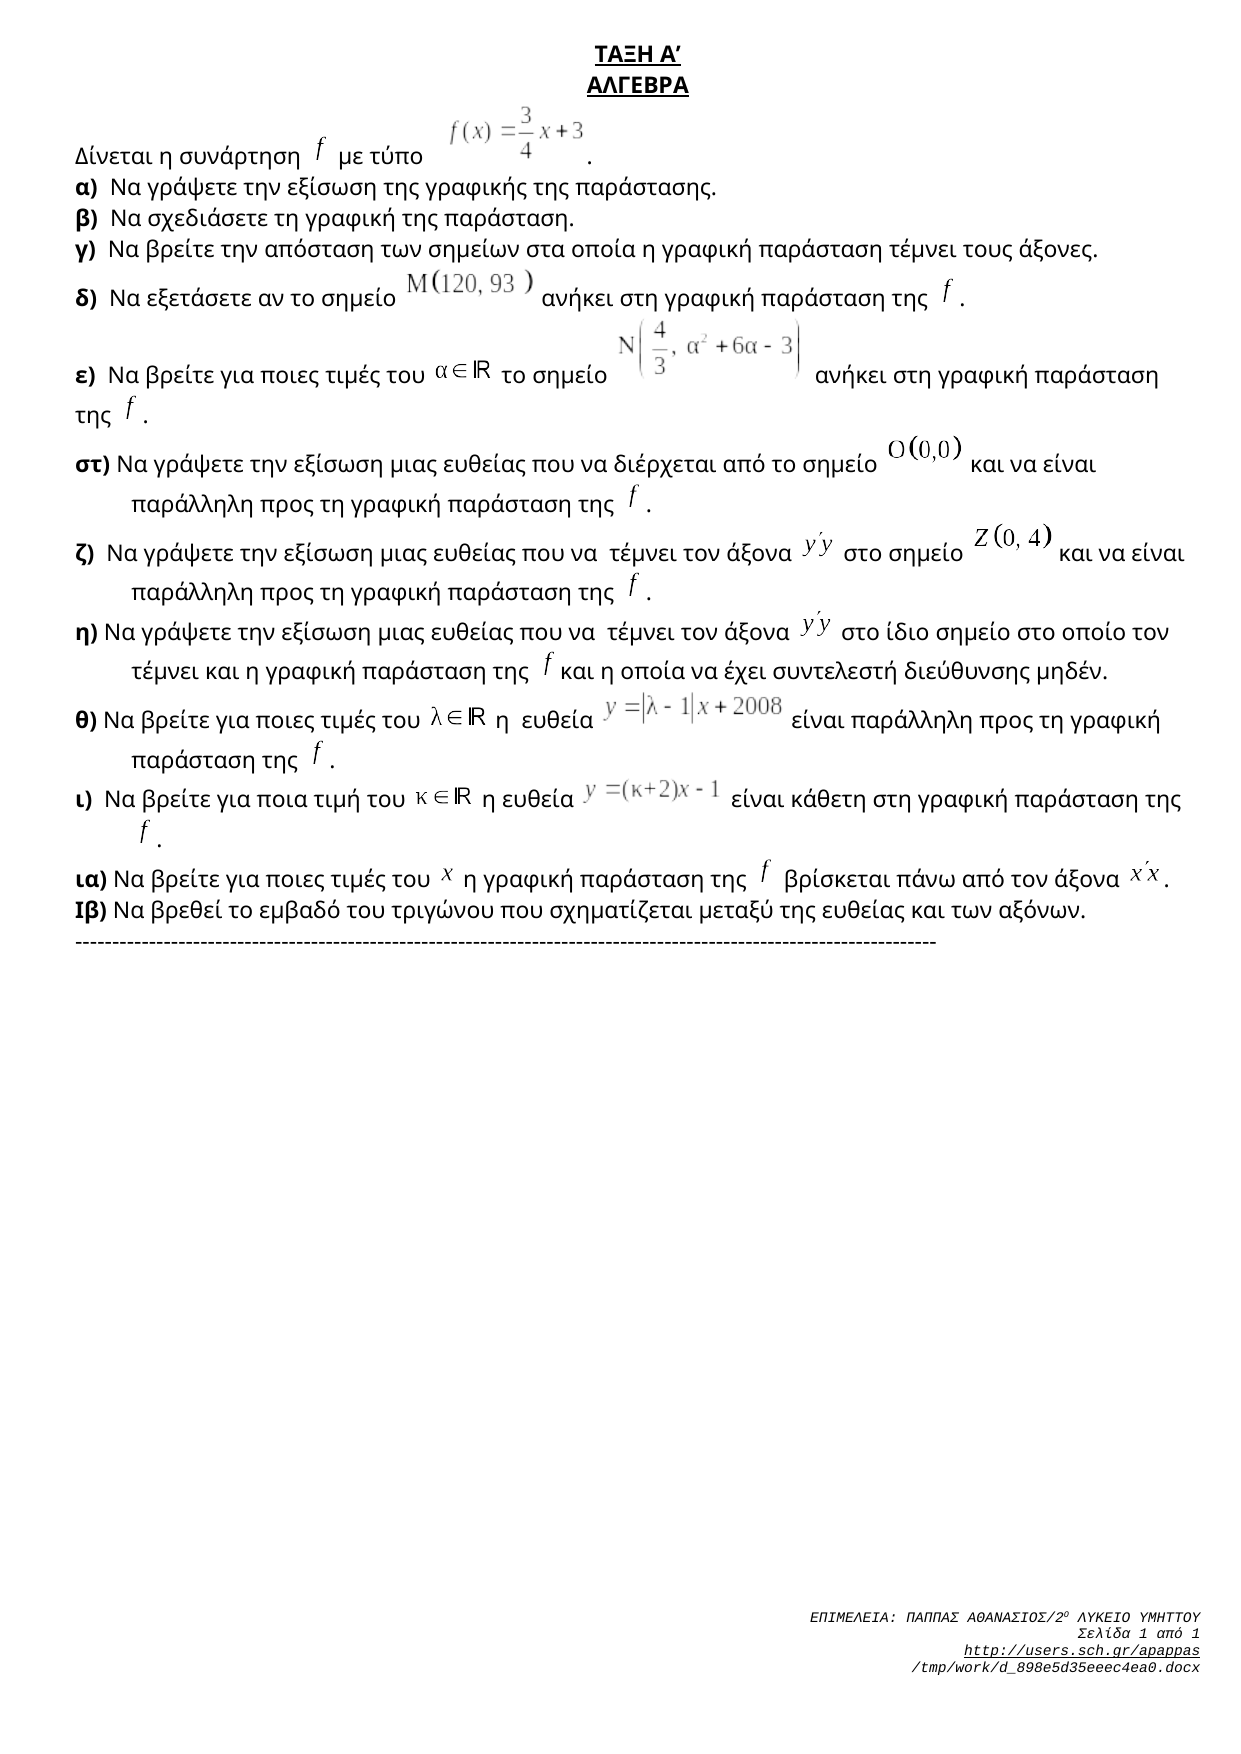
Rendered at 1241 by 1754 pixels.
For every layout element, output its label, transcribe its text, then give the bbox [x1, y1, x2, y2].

title ι) Να βρείτε για ποια τιμή του η ευθεία είναι κάθετη στη γραφική παράσταση της . [75, 775, 1200, 854]
title θ) Να βρείτε για ποιες τιμές του η ευθεία είναι παράλληλη προς τη γραφική παράσταση της . [75, 686, 1200, 775]
title β) Να σχεδιάσετε τη γραφική της παράσταση. [75, 202, 1200, 233]
title η) Να γράψετε την εξίσωση μιας ευθείας που να τέμνει τον άξονα στο ίδιο σημείο στο οποίο τον τέμνει και η γραφική παράσταση της και η οποία να έχει συντελεστή διεύθυνσης μηδέν. [75, 607, 1200, 686]
title ΤΑΞΗ Α’ [75, 37, 1200, 69]
title --------------------------------------------------------------------------------------------------------------------- [75, 925, 1200, 956]
title γ) Να βρείτε την απόσταση των σημείων στα οποία η γραφική παράσταση τέμνει τους άξονες. [75, 233, 1200, 264]
title ΑΛΓΕΒΡΑ [75, 69, 1200, 100]
title Δίνεται η συνάρτηση με τύπο . [75, 100, 1200, 171]
title ζ) Να γράψετε την εξίσωση μιας ευθείας που να τέμνει τον άξονα στο σημείο και να είναι παράλληλη προς τη γραφική παράσταση της . [75, 519, 1200, 607]
title Ιβ) Να βρεθεί το εμβαδό του τριγώνου που σχηματίζεται μεταξύ της ευθείας και των αξόνων. [75, 894, 1200, 925]
title στ) Να γράψετε την εξίσωση μιας ευθείας που να διέρχεται από το σημείο και να είναι παράλληλη προς τη γραφική παράσταση της . [75, 430, 1200, 519]
title δ) Να εξετάσετε αν το σημείο ανήκει στη γραφική παράσταση της . [75, 264, 1200, 313]
title α) Να γράψετε την εξίσωση της γραφικής της παράστασης. [75, 171, 1200, 202]
title ια) Να βρείτε για ποιες τιμές του η γραφική παράσταση της βρίσκεται πάνω από τον άξονα . [75, 854, 1200, 894]
title ε) Να βρείτε για ποιες τιμές του το σημείο ανήκει στη γραφική παράσταση της . [75, 313, 1200, 430]
